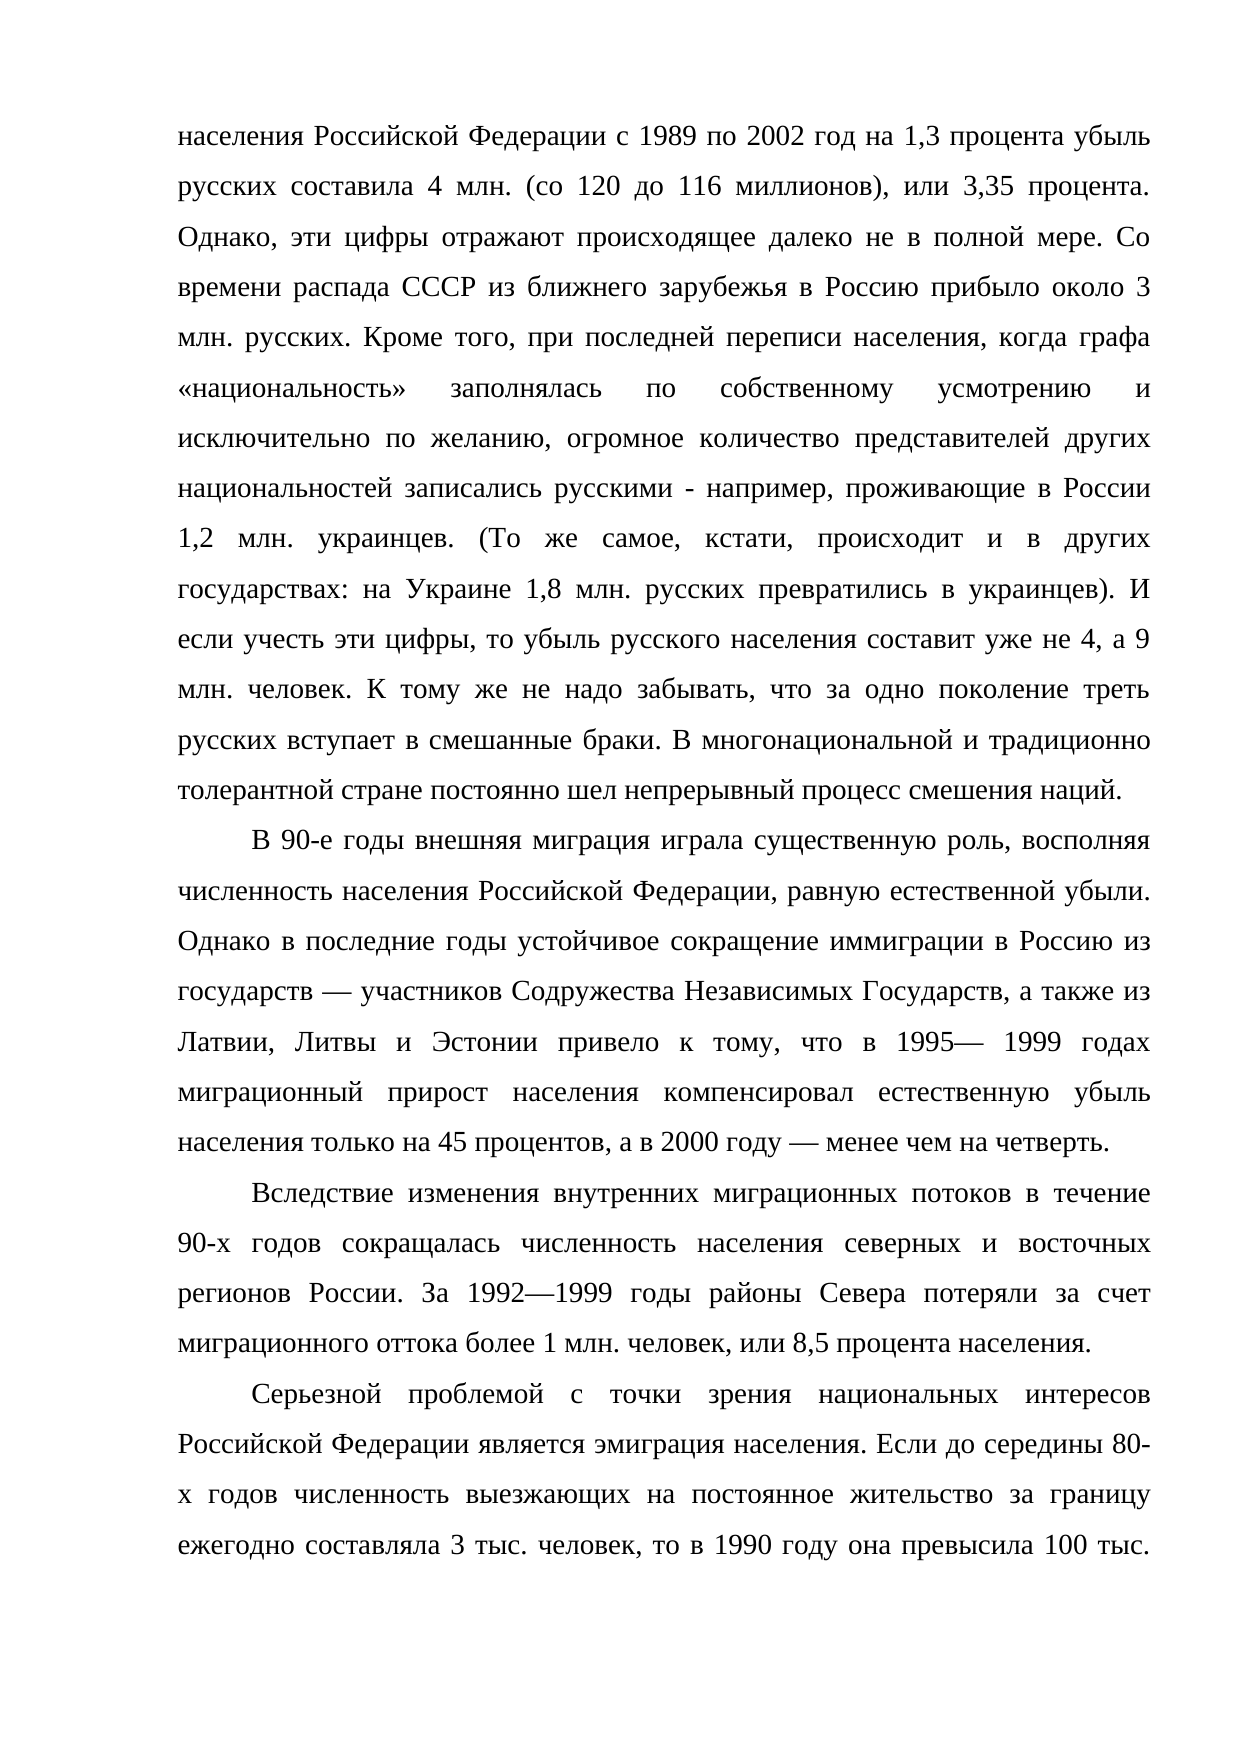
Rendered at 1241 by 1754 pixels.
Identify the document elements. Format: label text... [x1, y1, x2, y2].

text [177, 118, 1152, 806]
text Вследствие изменения внутренних миграционных потоков в течение 90-х годов сокращалась численность населения северных и восточных регионов России. За 1992—1999 годы районы Севера потеряли за счет миграционного оттока более 1 млн. человек, или 8,5 процента населения. [177, 1175, 1152, 1359]
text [177, 1376, 1152, 1560]
text В 90-е годы внешняя миграция играла существенную роль, восполняя численность населения Российской Федерации, равную естественной убыли. Однако в последние годы устойчивое сокращение иммиграции в Россию из государств — участников Содружества Независимых Государств, а также из Латвии, Литвы и Эстонии привело к тому, что в 1995— 1999 годах миграционный прирост населения компенсировал естественную убыль населения только на 45 процентов, а в 2000 году — менее чем на четверть. [177, 822, 1152, 1158]
